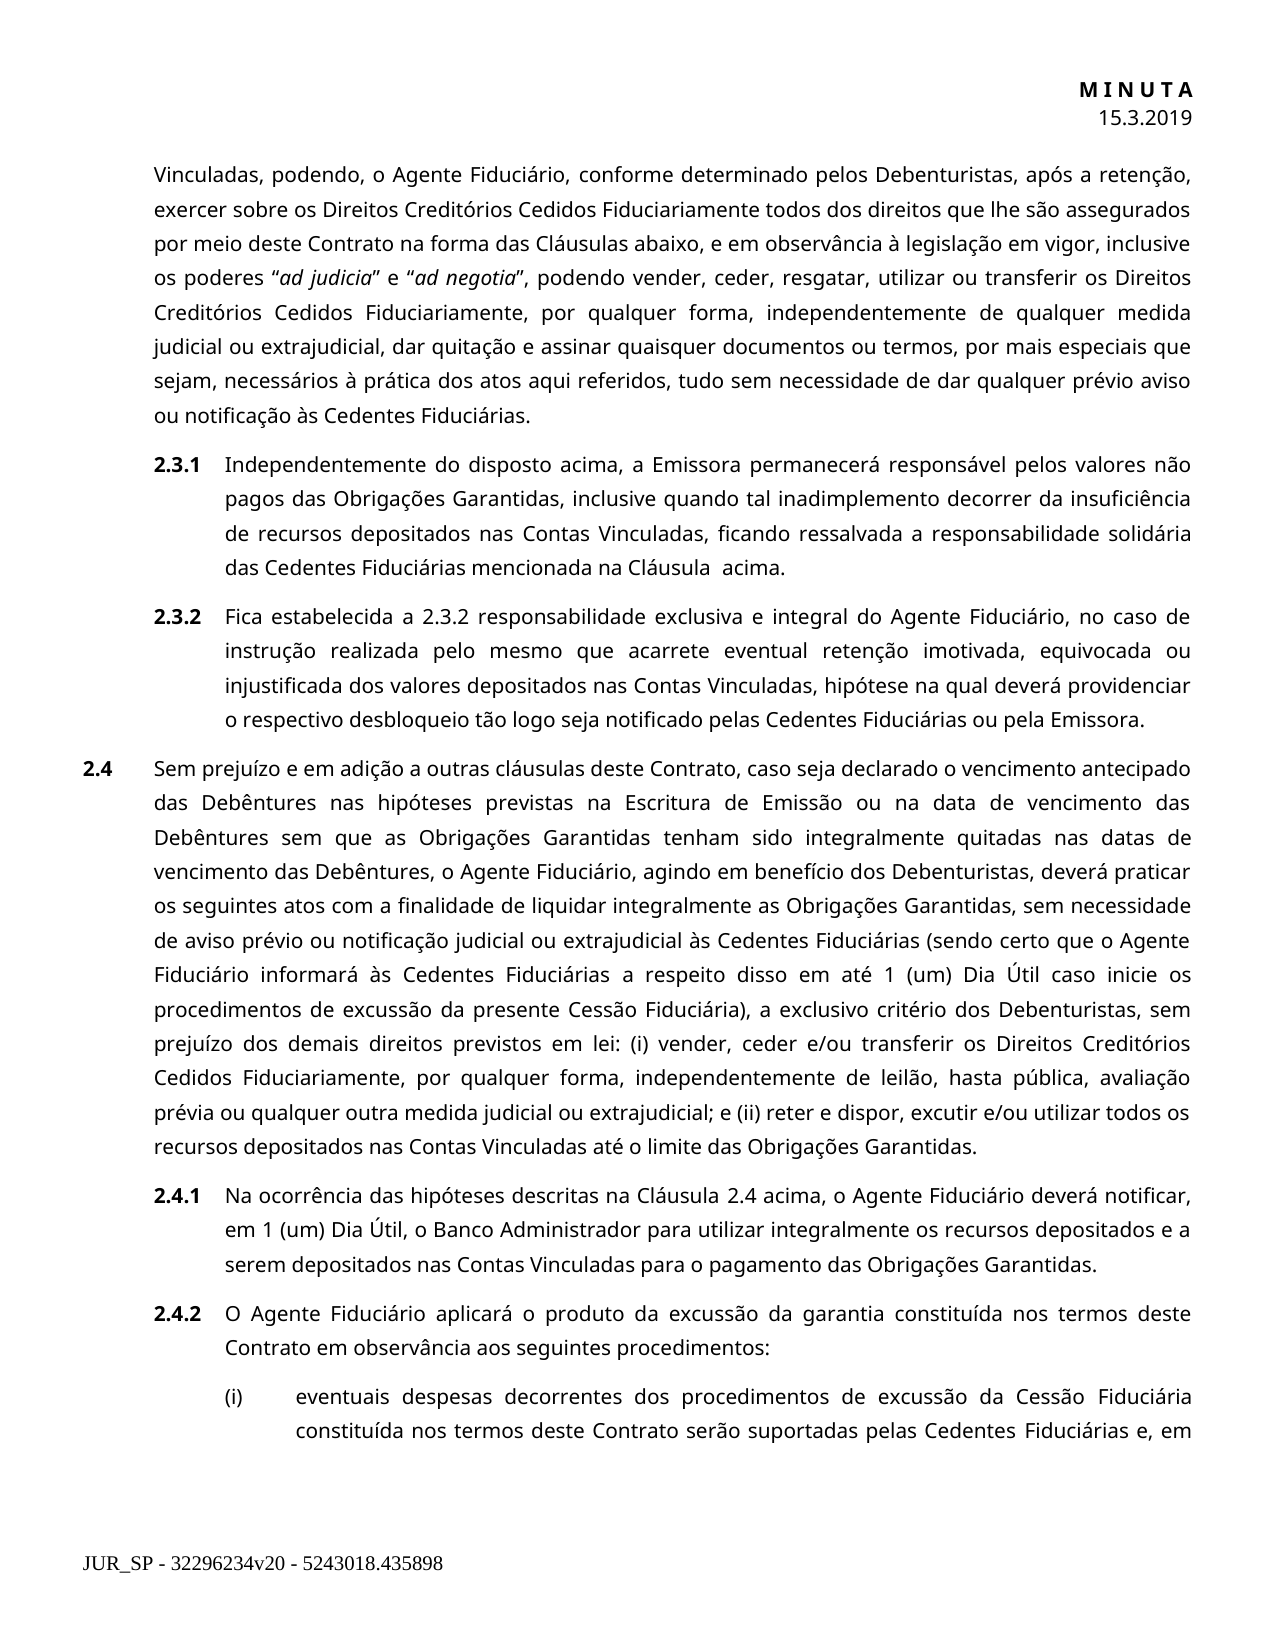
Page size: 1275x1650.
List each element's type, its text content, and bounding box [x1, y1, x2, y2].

text O Agente Fiduciário aplicará o produto da excussão da garantia constituída nos termos deste Contrato em observância aos seguintes procedimentos: [153, 1299, 1192, 1362]
text Na ocorrência das hipóteses descritas na Cláusula 2.4 acima, o Agente Fiduciário deverá notificar, em 1 (um) Dia Útil, o Banco Administrador para utilizar integralmente os recursos depositados e a serem depositados nas Contas Vinculadas para o pagamento das Obrigações Garantidas. [153, 1181, 1192, 1278]
text Independentemente do disposto acima, a Emissora permanecerá responsável pelos valores não pagos das Obrigações Garantidas, inclusive quando tal inadimplemento decorrer da insuficiência de recursos depositados nas Contas Vinculadas, ficando ressalvada a responsabilidade solidária das Cedentes Fiduciárias mencionada na Cláusula 1.3.3(i) acima. [153, 450, 1192, 581]
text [224, 1382, 1192, 1445]
text Sem prejuízo e em adição a outras cláusulas deste Contrato, caso seja declarado o vencimento antecipado das Debêntures nas hipóteses previstas na Escritura de Emissão ou na data de vencimento das Debêntures sem que as Obrigações Garantidas tenham sido integralmente quitadas nas datas de vencimento das Debêntures, o Agente Fiduciário, agindo em benefício dos Debenturistas, deverá praticar os seguintes atos com a finalidade de liquidar integralmente as Obrigações Garantidas, sem necessidade de aviso prévio ou notificação judicial ou extrajudicial às Cedentes Fiduciárias (sendo certo que o Agente Fiduciário informará às Cedentes Fiduciárias a respeito disso em até 1 (um) Dia Útil caso inicie os procedimentos de excussão da presente Cessão Fiduciária), a exclusivo critério dos Debenturistas, sem prejuízo dos demais direitos previstos em lei: (i) vender, ceder e/ou transferir os Direitos Creditórios Cedidos Fiduciariamente, por qualquer forma, independentemente de leilão, hasta pública, avaliação prévia ou qualquer outra medida judicial ou extrajudicial; e (ii) reter e dispor, excutir e/ou utilizar todos os recursos depositados nas Contas Vinculadas até o limite das Obrigações Garantidas. [83, 754, 1192, 1161]
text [83, 160, 1192, 429]
text Fica estabelecida a 2.3.2 responsabilidade exclusiva e integral do Agente Fiduciário, no caso de instrução realizada pelo mesmo que acarrete eventual retenção imotivada, equivocada ou injustificada dos valores depositados nas Contas Vinculadas, hipótese na qual deverá providenciar o respectivo desbloqueio tão logo seja notificado pelas Cedentes Fiduciárias ou pela Emissora. [153, 602, 1192, 733]
